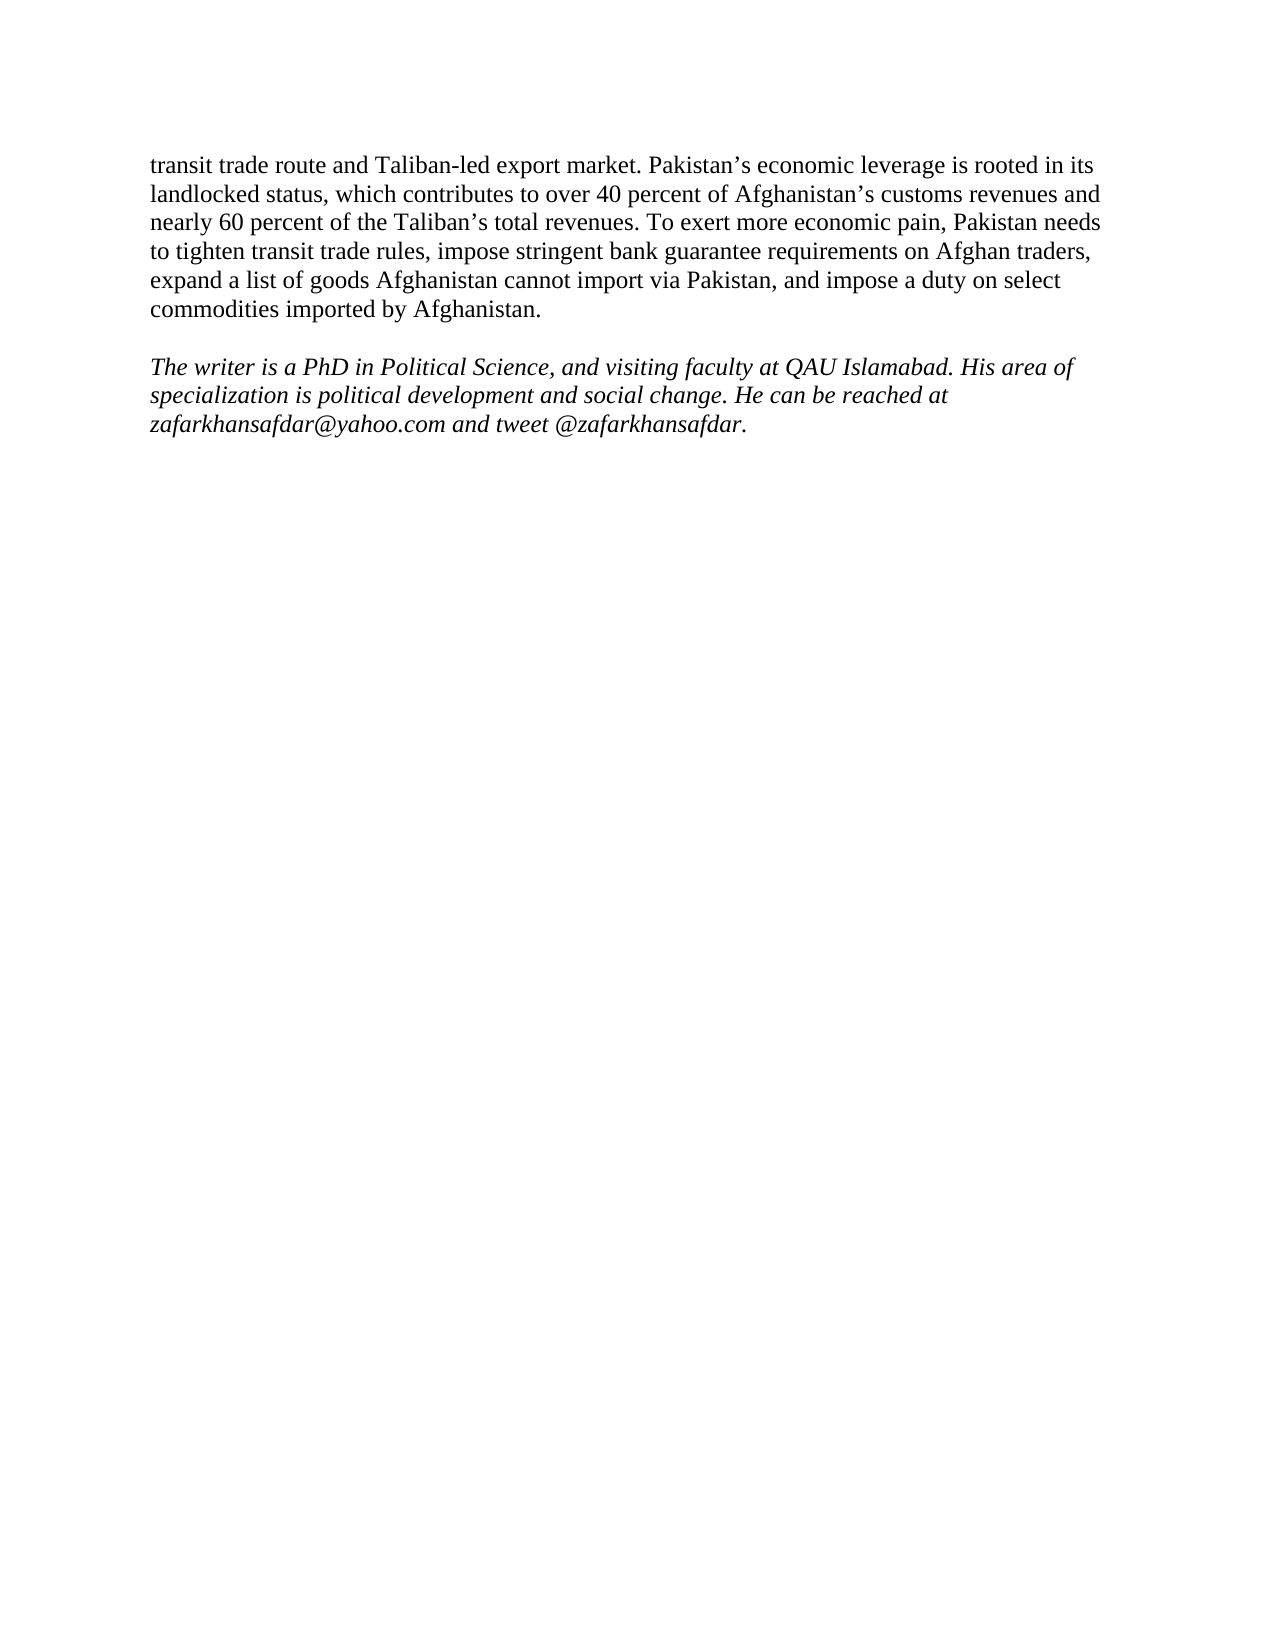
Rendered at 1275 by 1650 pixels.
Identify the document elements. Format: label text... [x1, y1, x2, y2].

text The writer is a PhD in Political Science, and visiting faculty at QAU Islamabad. His area of specialization is political development and social change. He can be reached at zafarkhansafdar@yahoo.com and tweet @zafarkhansafdar. [150, 352, 1125, 438]
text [150, 150, 1125, 322]
